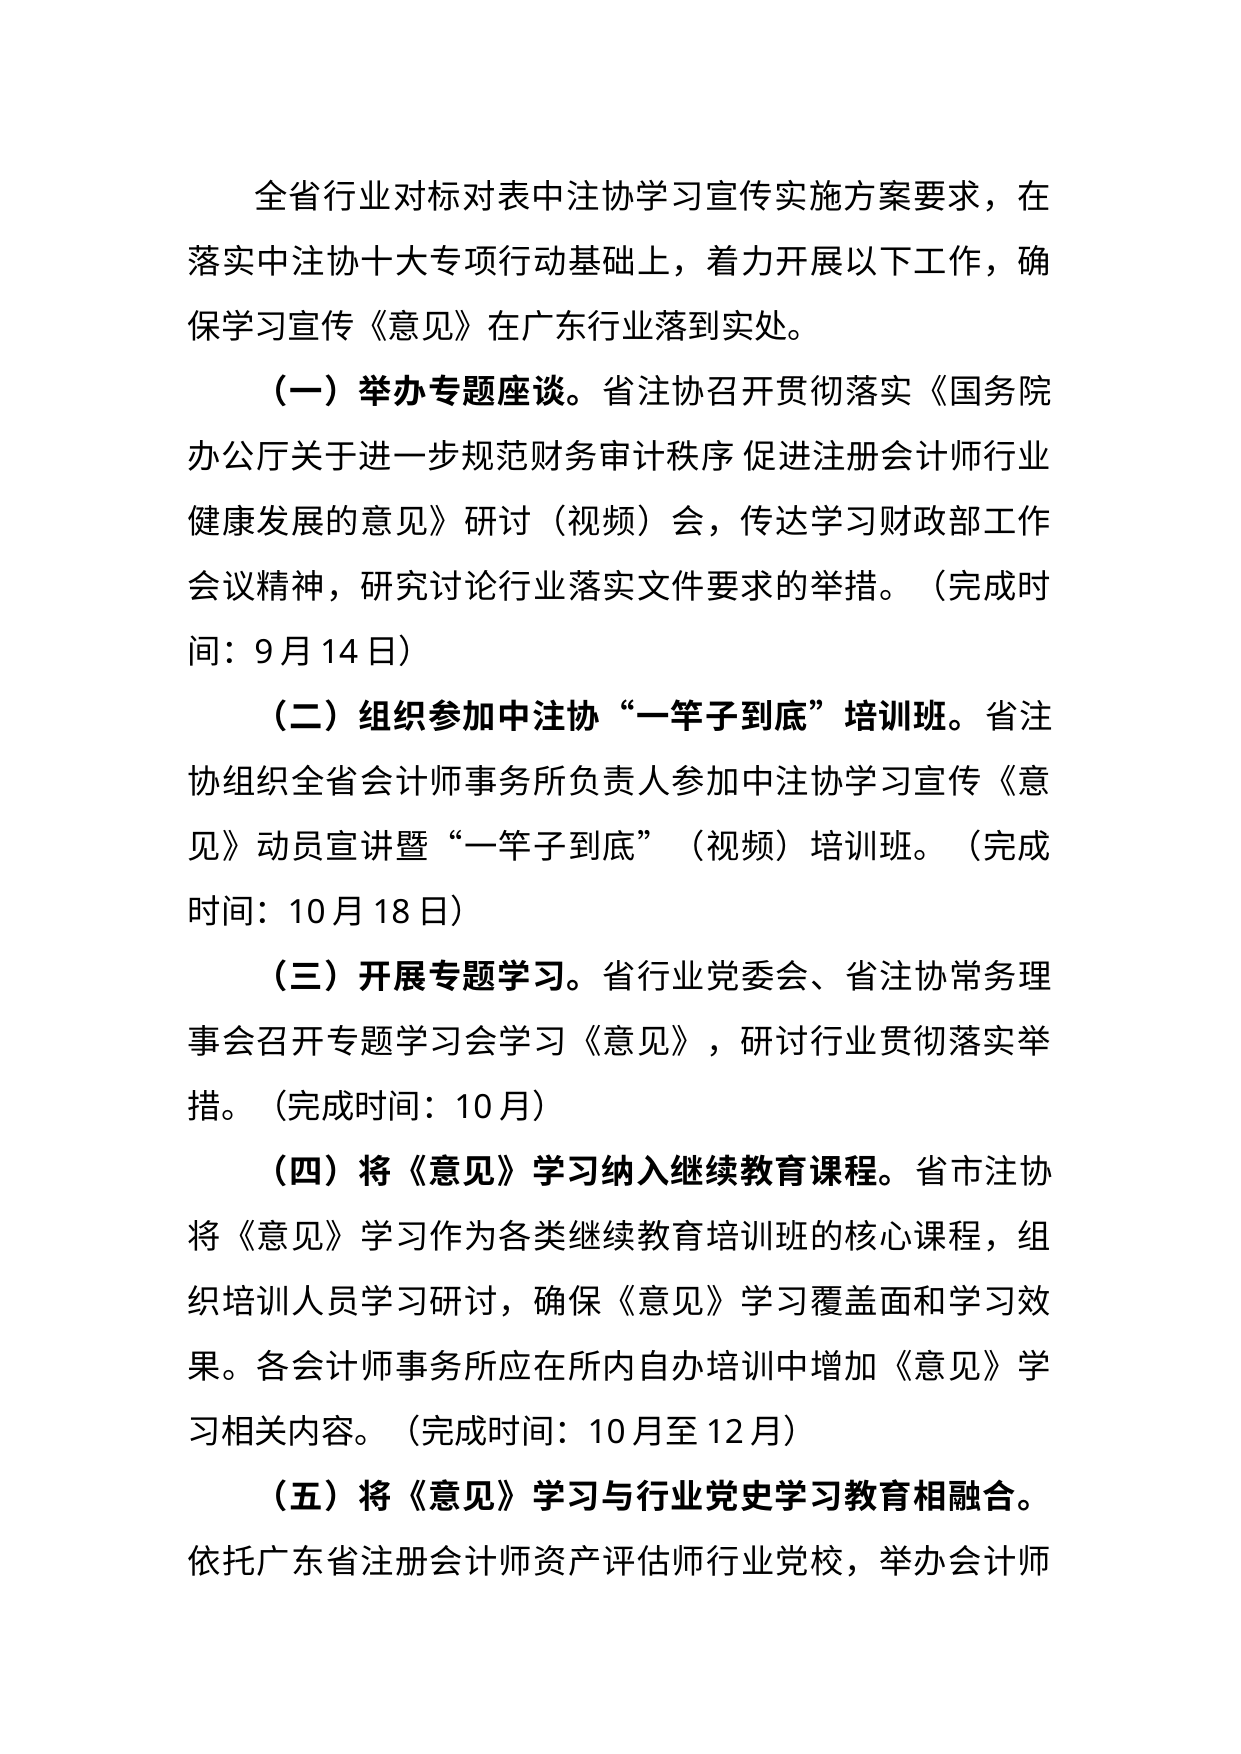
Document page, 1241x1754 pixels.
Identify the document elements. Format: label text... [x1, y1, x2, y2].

text （三）开展专题学习。省行业党委会、省注协常务理事会召开专题学习会学习《意见》，研讨行业贯彻落实举措。（完成时间：10月） [187, 942, 1053, 1137]
text 全省行业对标对表中注协学习宣传实施方案要求，在落实中注协十大专项行动基础上，着力开展以下工作，确保学习宣传《意见》在广东行业落到实处。 [187, 162, 1053, 357]
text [187, 1462, 1053, 1592]
text （一）举办专题座谈。省注协召开贯彻落实《国务院办公厅关于进一步规范财务审计秩序 促进注册会计师行业健康发展的意见》研讨（视频）会，传达学习财政部工作会议精神，研究讨论行业落实文件要求的举措。（完成时间：9月14日） [187, 357, 1053, 682]
text （四）将《意见》学习纳入继续教育课程。省市注协将《意见》学习作为各类继续教育培训班的核心课程，组织培训人员学习研讨，确保《意见》学习覆盖面和学习效果。各会计师事务所应在所内自办培训中增加《意见》学习相关内容。（完成时间：10月至12月） [187, 1137, 1053, 1462]
text （二）组织参加中注协“一竿子到底”培训班。省注协组织全省会计师事务所负责人参加中注协学习宣传《意见》动员宣讲暨“一竿子到底”（视频）培训班。（完成时间：10月18日） [187, 682, 1053, 942]
